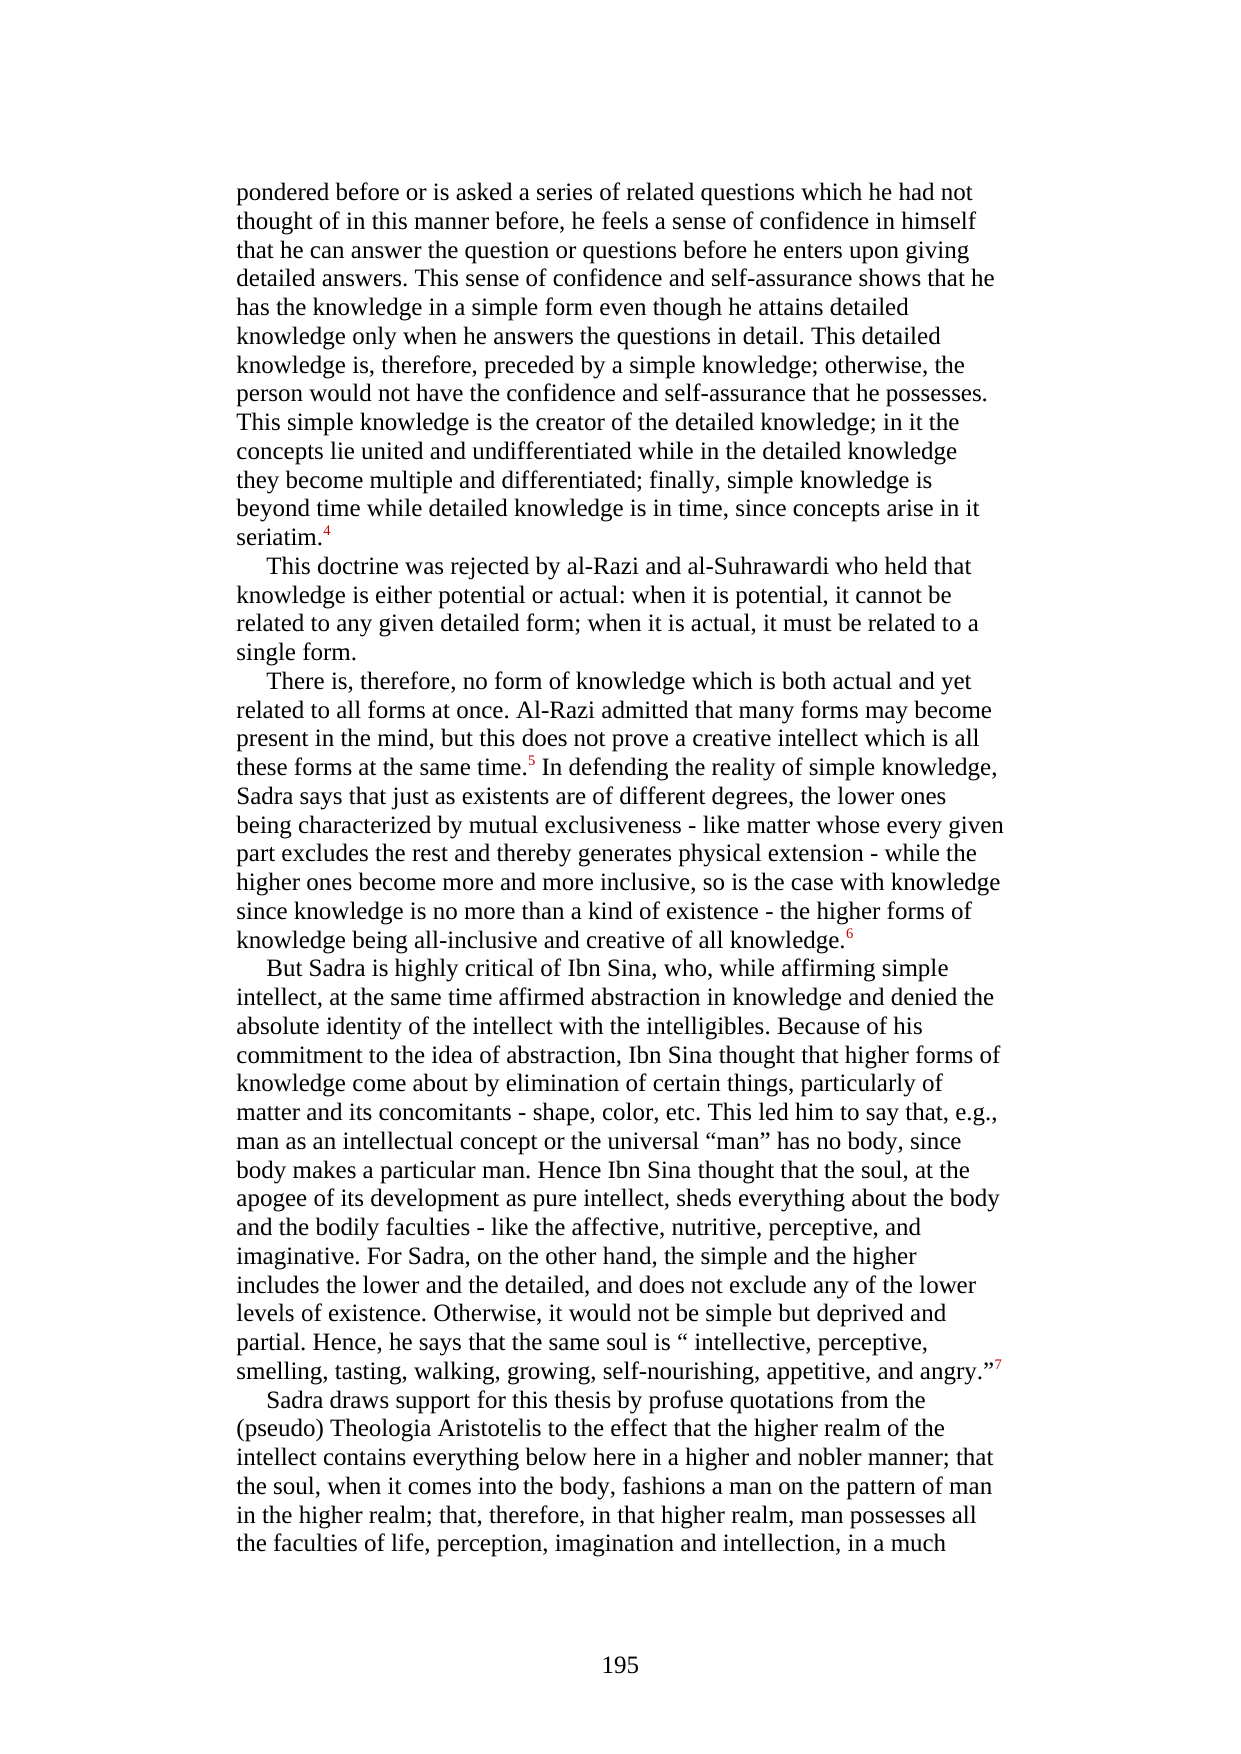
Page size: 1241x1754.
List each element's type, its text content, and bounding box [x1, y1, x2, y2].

text This doctrine was rejected by al-Razi and al-Suhrawardi who held that knowledge is either potential or actual: when it is potential, it cannot be related to any given detailed form; when it is actual, it must be related to a single form. [236, 551, 1004, 666]
text There is, therefore, no form of knowledge which is both actual and yet related to all forms at once. Al-Razi admitted that many forms may become present in the mind, but this does not prove a creative intellect which is all these forms at the same time.5 In defending the reality of simple knowledge, Sadra says that just as existents are of different degrees, the lower ones being characterized by mutual exclusiveness - like matter whose every given part excludes the rest and thereby generates physical extension - while the higher ones become more and more inclusive, so is the case with knowledge since knowledge is no more than a kind of existence - the higher forms of knowledge being all-inclusive and creative of all knowledge.6 [236, 666, 1004, 953]
text But Sadra is highly critical of Ibn Sina, who, while affirming simple intellect, at the same time affirmed abstraction in knowledge and denied the absolute identity of the intellect with the intelligibles. Because of his commitment to the idea of abstraction, Ibn Sina thought that higher forms of knowledge come about by elimination of certain things, particularly of matter and its concomitants - shape, color, etc. This led him to say that, e.g., man as an intellectual concept or the universal “man” has no body, since body makes a particular man. Hence Ibn Sina thought that the soul, at the apogee of its development as pure intellect, sheds everything about the body and the bodily faculties - like the affective, nutritive, perceptive, and imaginative. For Sadra, on the other hand, the simple and the higher includes the lower and the detailed, and does not exclude any of the lower levels of existence. Otherwise, it would not be simple but deprived and partial. Hence, he says that the same soul is “ intellective, perceptive, smelling, tasting, walking, growing, self-nourishing, appetitive, and angry.”7 [236, 953, 1004, 1385]
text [236, 177, 1004, 551]
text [236, 1385, 1004, 1557]
